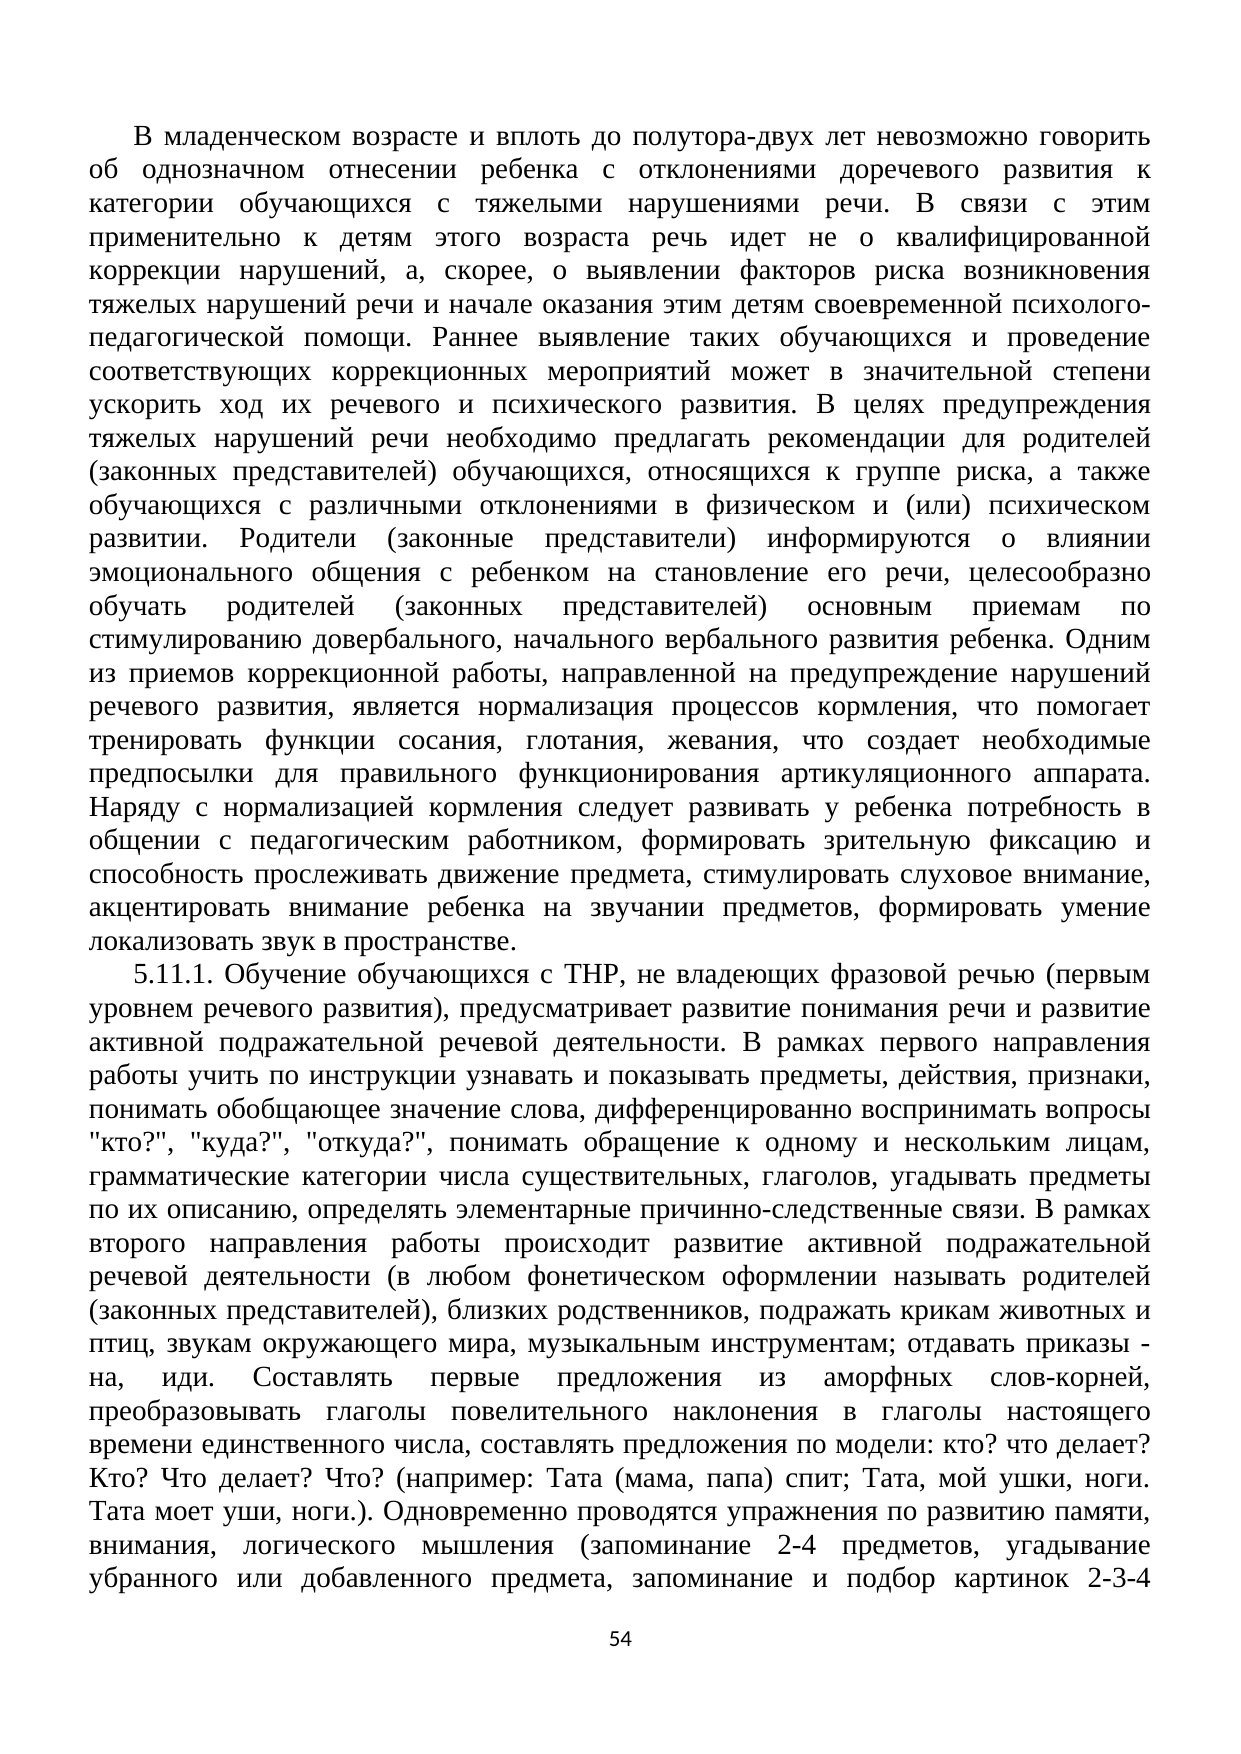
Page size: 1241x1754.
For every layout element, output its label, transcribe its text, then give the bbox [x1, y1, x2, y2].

text В младенческом возрасте и вплоть до полутора-двух лет невозможно говорить об однозначном отнесении ребенка с отклонениями доречевого развития к категории обучающихся с тяжелыми нарушениями речи. В связи с этим применительно к детям этого возраста речь идет не о квалифицированной коррекции нарушений, а, скорее, о выявлении факторов риска возникновения тяжелых нарушений речи и начале оказания этим детям своевременной психолого-педагогической помощи. Раннее выявление таких обучающихся и проведение соответствующих коррекционных мероприятий может в значительной степени ускорить ход их речевого и психического развития. В целях предупреждения тяжелых нарушений речи необходимо предлагать рекомендации для родителей (законных представителей) обучающихся, относящихся к группе риска, а также обучающихся с различными отклонениями в физическом и (или) психическом развитии. Родители (законные представители) информируются о влиянии эмоционального общения с ребенком на становление его речи, целесообразно обучать родителей (законных представителей) основным приемам по стимулированию довербального, начального вербального развития ребенка. Одним из приемов коррекционной работы, направленной на предупреждение нарушений речевого развития, является нормализация процессов кормления, что помогает тренировать функции сосания, глотания, жевания, что создает необходимые предпосылки для правильного функционирования артикуляционного аппарата. Наряду с нормализацией кормления следует развивать у ребенка потребность в общении с педагогическим работником, формировать зрительную фиксацию и способность прослеживать движение предмета, стимулировать слуховое внимание, акцентировать внимание ребенка на звучании предметов, формировать умение локализовать звук в пространстве. [89, 118, 1152, 957]
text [89, 957, 1152, 1594]
